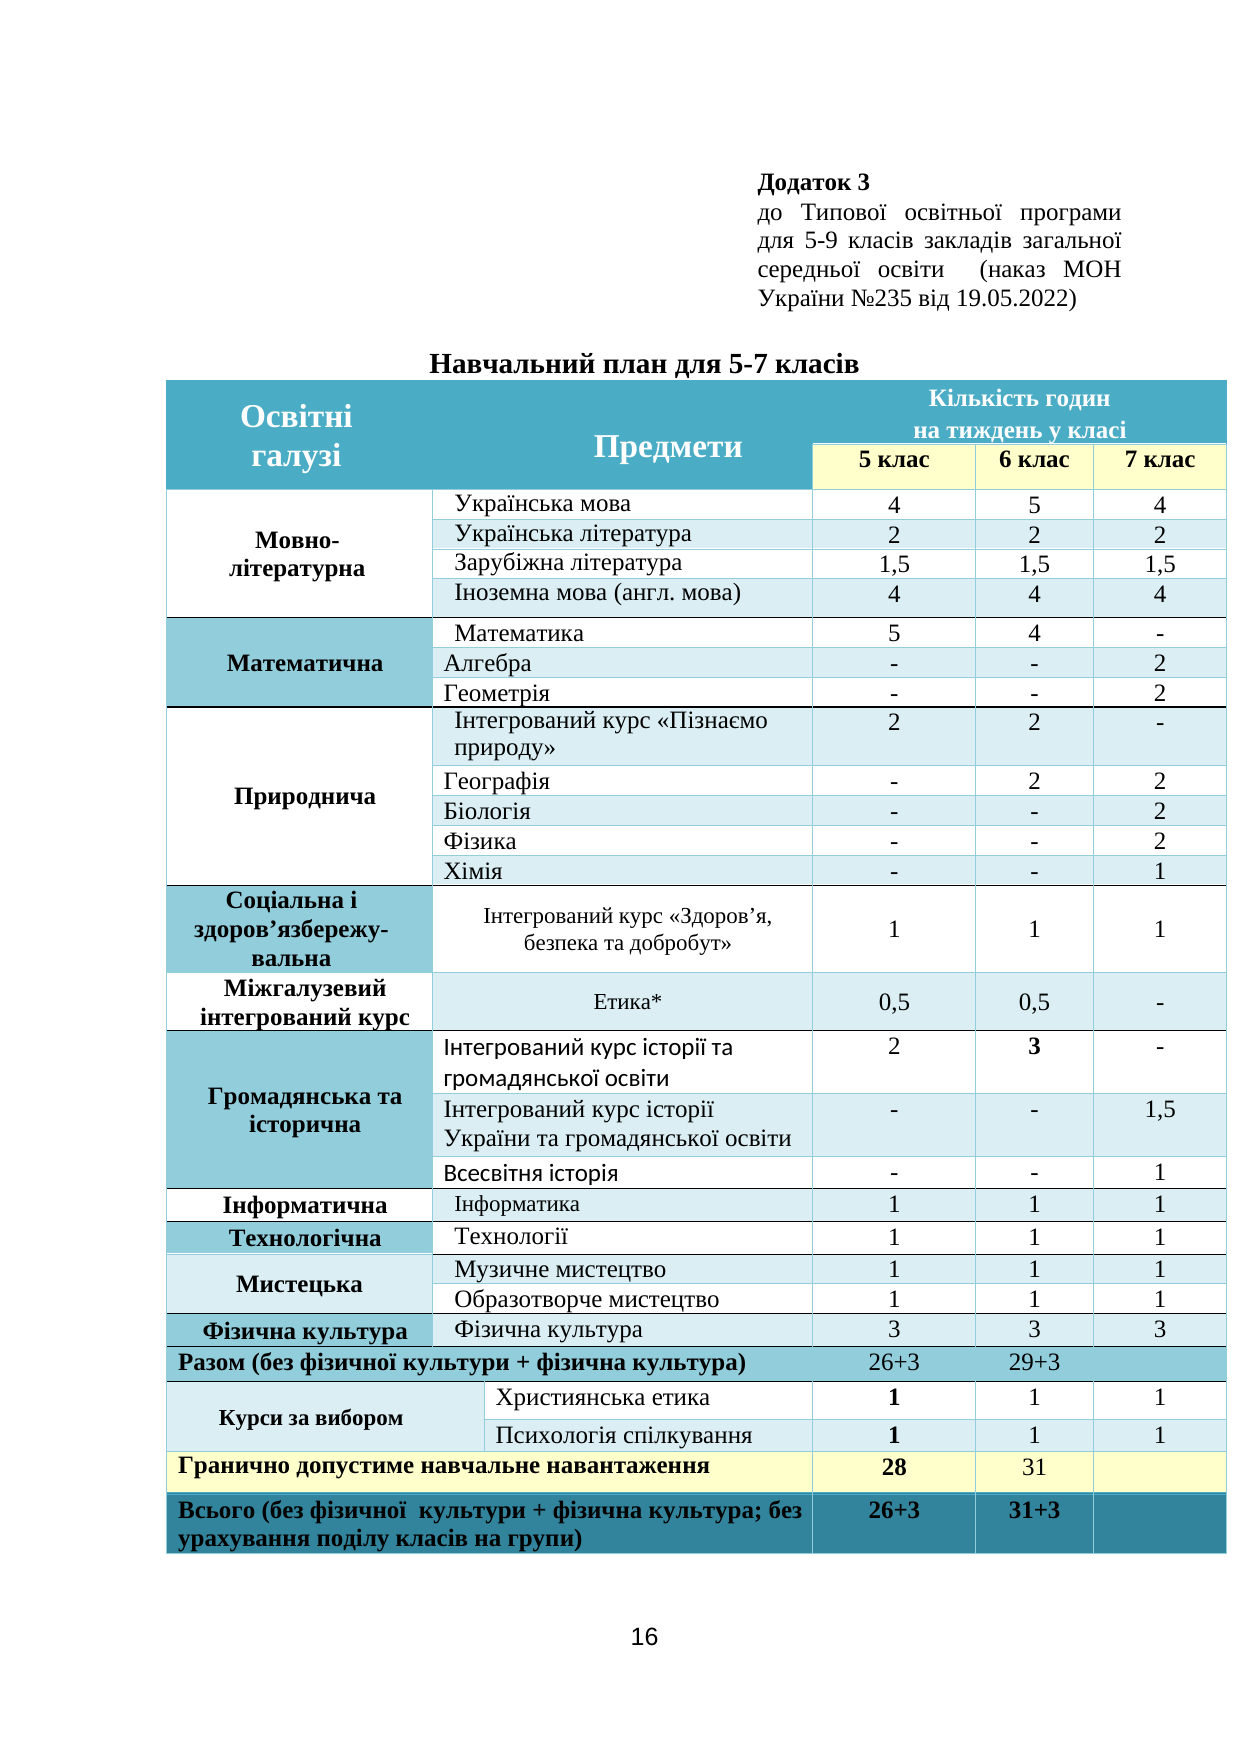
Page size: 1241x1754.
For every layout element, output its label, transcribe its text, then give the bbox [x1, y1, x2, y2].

table_cell Міжгалузевий інтегрований курс [167, 973, 432, 1030]
table_cell 1 [813, 1420, 975, 1451]
table_cell 1 [813, 1189, 975, 1221]
table_cell 3 [813, 1314, 975, 1346]
text Навчальний план для 5-7 класів [167, 346, 1122, 380]
table_cell - [1094, 708, 1226, 765]
table_cell - [813, 796, 975, 825]
table_cell 2 [813, 708, 975, 765]
table_cell Алгебра [433, 648, 812, 677]
table_cell Музичне мистецтво [433, 1255, 812, 1283]
table_cell 0,5 [976, 973, 1093, 1030]
table_cell Геометрія [433, 678, 812, 706]
table_cell - [1094, 973, 1226, 1030]
table_cell 31+3 [976, 1495, 1093, 1553]
text Додаток 3 [757, 167, 1122, 196]
table_cell 1 [976, 1189, 1093, 1221]
table_cell 1,5 [813, 550, 975, 578]
table_cell Інтегрований курс «Здоров’я, безпека та добробут» [433, 886, 812, 972]
table_cell 1 [1094, 886, 1226, 972]
table_cell - [976, 796, 1093, 825]
table_cell 1 [976, 1222, 1093, 1253]
text до Типової освітньої програми для 5-9 класів закладів загальної середньої освіти (наказ МОН України №235 від 19.05.2022) [757, 197, 1122, 312]
table_cell Українська література [433, 520, 812, 548]
table_cell - [1094, 1031, 1226, 1093]
table_cell 1 [813, 1382, 975, 1419]
table_cell 0,5 [813, 973, 975, 1030]
table_cell 5 [976, 490, 1093, 519]
table_cell [1094, 1495, 1226, 1553]
table_cell 1 [1094, 1255, 1226, 1283]
table_cell - [813, 1157, 975, 1188]
table_cell 2 [1094, 520, 1226, 548]
table_cell 1 [813, 1255, 975, 1283]
table_cell - [813, 1094, 975, 1156]
table_cell Біологія [433, 796, 812, 825]
table_cell 4 [1094, 490, 1226, 519]
table_cell 3 [1094, 1314, 1226, 1346]
table_cell - [976, 1157, 1093, 1188]
table_cell Фізична культура [167, 1314, 432, 1346]
table_cell Інформатична [167, 1189, 432, 1221]
table_cell 1 [813, 1284, 975, 1313]
table_cell 2 [1094, 826, 1226, 855]
table_cell 3 [976, 1314, 1093, 1346]
table_cell 1 [976, 1255, 1093, 1283]
table_cell Технологічна [167, 1222, 432, 1253]
table_cell 1 [976, 1284, 1093, 1313]
table_cell Етика* [433, 973, 812, 1030]
table_cell - [813, 856, 975, 884]
table_cell Інтегрований курс історії та громадянської освіти [433, 1031, 812, 1093]
table_cell 28 [813, 1452, 975, 1492]
table_cell - [976, 648, 1093, 677]
table_cell Мистецька [167, 1255, 432, 1313]
table_cell - [976, 678, 1093, 706]
table_cell 26+3 [813, 1495, 975, 1553]
table_cell 1 [976, 886, 1093, 972]
table_cell Гранично допустиме навчальне навантаження [167, 1452, 812, 1492]
table_cell 3 [976, 1031, 1093, 1093]
table_cell Мовно-літературна [167, 490, 432, 617]
table_header Предмети [433, 381, 812, 489]
table_cell 29+3 [976, 1347, 1093, 1381]
table_cell 1 [976, 1420, 1093, 1451]
table_cell 31 [976, 1452, 1093, 1492]
table_cell Географія [433, 766, 812, 795]
table_cell 4 [813, 490, 975, 519]
table_cell 5 [813, 618, 975, 647]
table_cell Психологія спілкування [485, 1420, 812, 1451]
table_cell 2 [1094, 796, 1226, 825]
table_cell Хімія [433, 856, 812, 884]
table_cell 4 [1094, 579, 1226, 617]
table_cell 2 [976, 520, 1093, 548]
table_cell Природнича [167, 708, 432, 884]
table_cell - [1094, 618, 1226, 647]
table_cell - [813, 648, 975, 677]
table_cell Інформатика [433, 1189, 812, 1221]
table_cell Іноземна мова (англ. мова) [433, 579, 812, 617]
table_cell - [976, 1094, 1093, 1156]
table_cell 1 [813, 1222, 975, 1253]
table_cell 1 [976, 1382, 1093, 1419]
table_header Освітні галузі [167, 381, 432, 489]
table_cell 2 [813, 1031, 975, 1093]
table_cell [1094, 1452, 1226, 1492]
table_cell - [813, 826, 975, 855]
table_cell 1 [1094, 856, 1226, 884]
table_cell 5 клас [813, 445, 975, 489]
table_cell Всього (без фізичної культури + фізична культура; без урахування поділу класів на групи) [167, 1495, 812, 1553]
table_cell 1,5 [1094, 550, 1226, 578]
table_cell [1094, 1347, 1226, 1381]
table_cell 6 клас [976, 445, 1093, 489]
table_cell 2 [1094, 648, 1226, 677]
table_cell Українська мова [433, 490, 812, 519]
table_cell Технології [433, 1222, 812, 1253]
table_cell 4 [976, 618, 1093, 647]
table_cell - [813, 766, 975, 795]
table_cell Образотворче мистецтво [433, 1284, 812, 1313]
table_cell 4 [976, 579, 1093, 617]
table_cell Математика [433, 618, 812, 647]
table_cell Математична [167, 618, 432, 706]
table_cell 2 [1094, 678, 1226, 706]
table_cell 1 [1094, 1157, 1226, 1188]
table_cell Разом (без фізичної культури + фізична культура) [167, 1347, 812, 1381]
table_cell 26+3 [813, 1347, 975, 1381]
table_cell 2 [976, 766, 1093, 795]
table_cell 1,5 [1094, 1094, 1226, 1156]
table_cell Християнська етика [485, 1382, 812, 1419]
table_cell 2 [813, 520, 975, 548]
table_cell 1 [1094, 1420, 1226, 1451]
table_cell Інтегрований курс «Пізнаємо природу» [433, 708, 812, 765]
table_cell Інтегрований курс історії України та громадянської освіти [433, 1094, 812, 1156]
table_cell 1,5 [976, 550, 1093, 578]
table_cell Фізика [433, 826, 812, 855]
table_cell - [976, 826, 1093, 855]
table_cell Фізична культура [433, 1314, 812, 1346]
table_cell - [976, 856, 1093, 884]
table_cell 2 [976, 708, 1093, 765]
table_cell 1 [1094, 1284, 1226, 1313]
table_cell 1 [1094, 1189, 1226, 1221]
table_cell Соціальна і здоров’язбережу-вальна [167, 886, 432, 972]
table_cell 1 [1094, 1382, 1226, 1419]
table_cell - [813, 678, 975, 706]
table_cell Зарубіжна література [433, 550, 812, 578]
table_cell 1 [813, 886, 975, 972]
table_cell 1 [1094, 1222, 1226, 1253]
table_header Кількість годин на тиждень у класі [813, 381, 1226, 443]
table_cell Курси за вибором [167, 1382, 484, 1451]
table_cell 2 [1094, 766, 1226, 795]
table_cell Всесвітня історія [433, 1157, 812, 1188]
table_cell Громадянська та історична [167, 1031, 432, 1188]
table_cell 4 [813, 579, 975, 617]
table_cell 7 клас [1094, 445, 1226, 489]
